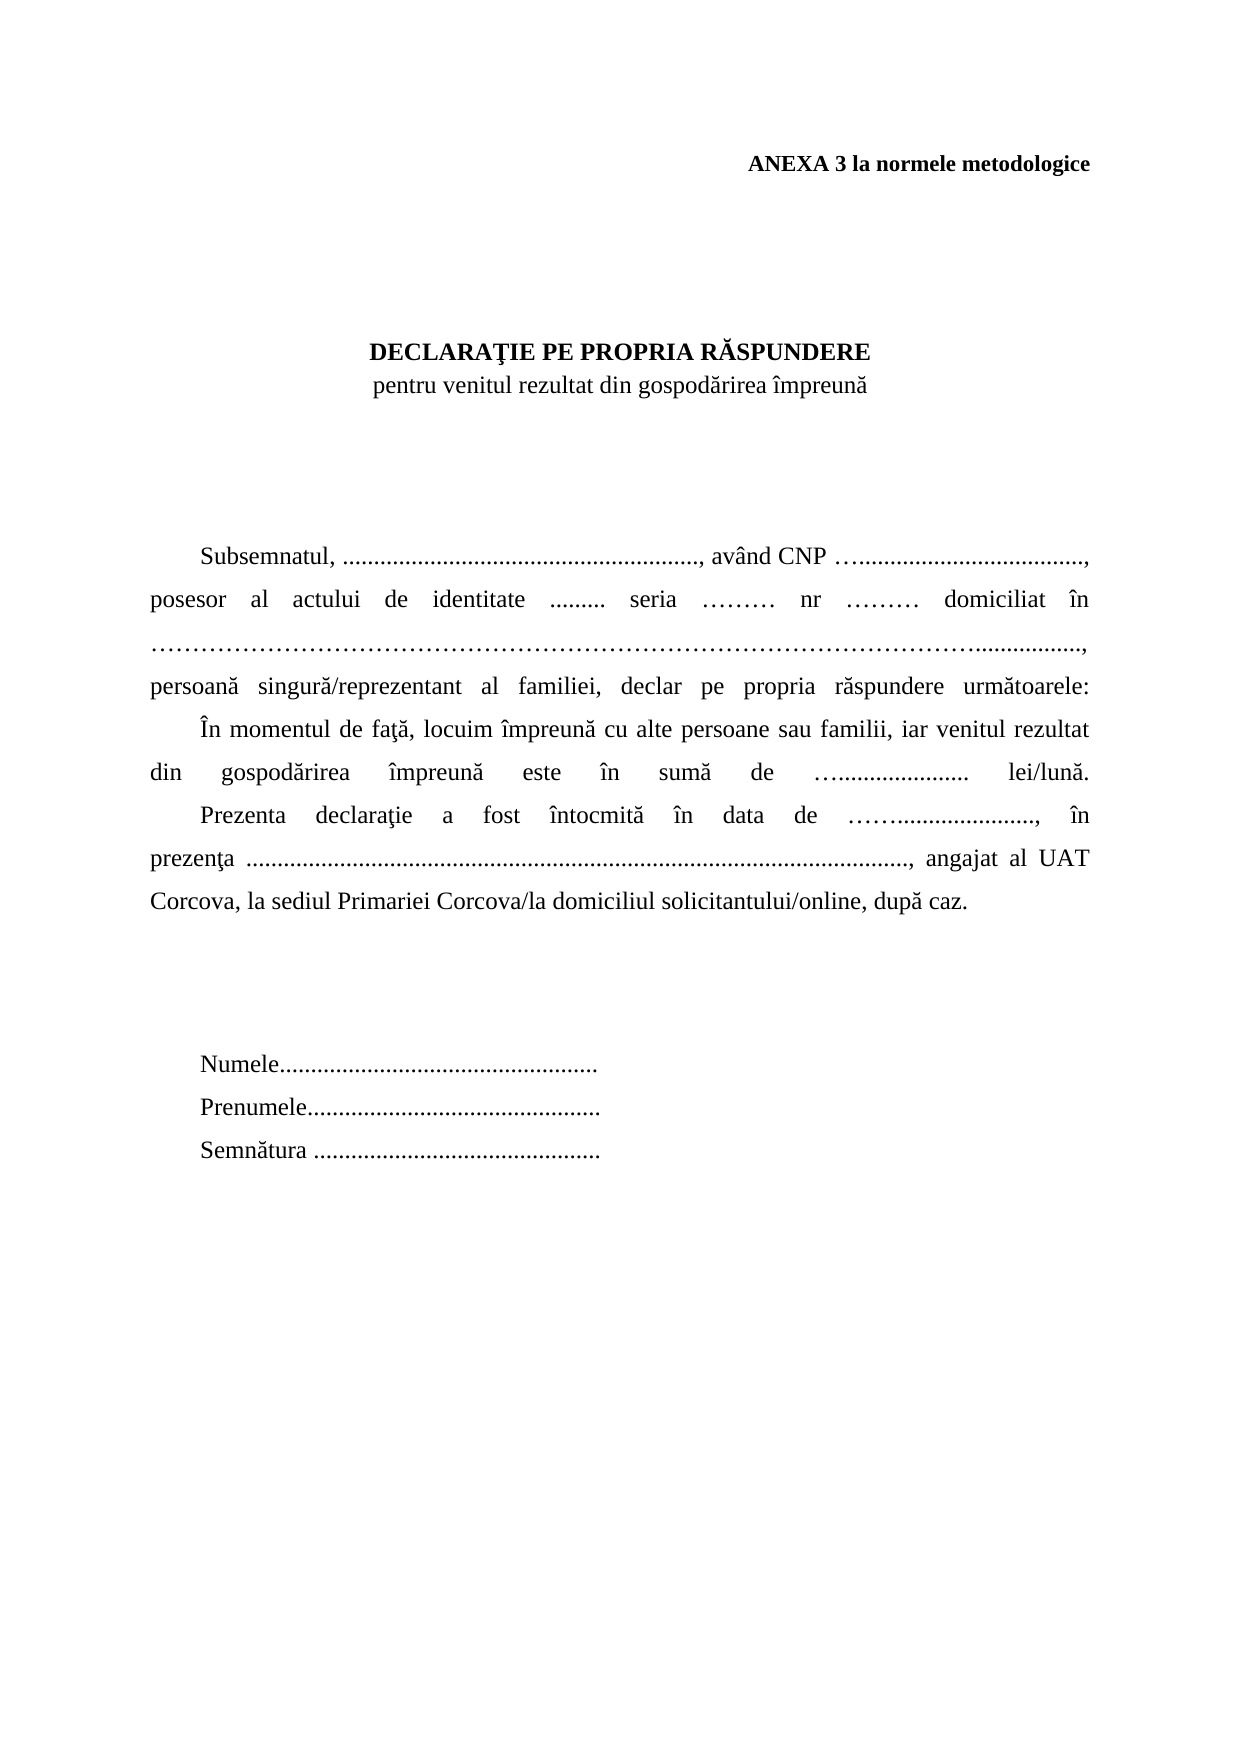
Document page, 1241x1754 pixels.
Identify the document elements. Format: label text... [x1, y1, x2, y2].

text ANEXA 3 la normele metodologice [150, 150, 1090, 176]
text Subsemnatul, ........................................................., având CNP …...................................., posesor al actului de identitate ......... seria ……… nr ……… domiciliat în ………………………………………………………………………………………................., persoană singură/reprezentant al familiei, declar pe propria răspundere următoarele: În momentul de faţă, locuim împreună cu alte persoane sau familii, iar venitul rezultat din gospodărirea împreună este în sumă de …..................... lei/lună. Prezenta declaraţie a fost întocmită în data de ……......................, în prezenţa .........................................................................................................., angajat al UAT Corcova, la sediul Primariei Corcova/la domiciliul solicitantului/online, după caz. [150, 498, 1090, 915]
text Numele................................................... Prenumele............................................... Semnătura .............................................. [150, 1006, 1090, 1164]
text pentru venitul rezultat din gospodărirea împreună [150, 370, 1090, 398]
text DECLARAŢIE PE PROPRIA RĂSPUNDERE [150, 300, 1090, 366]
